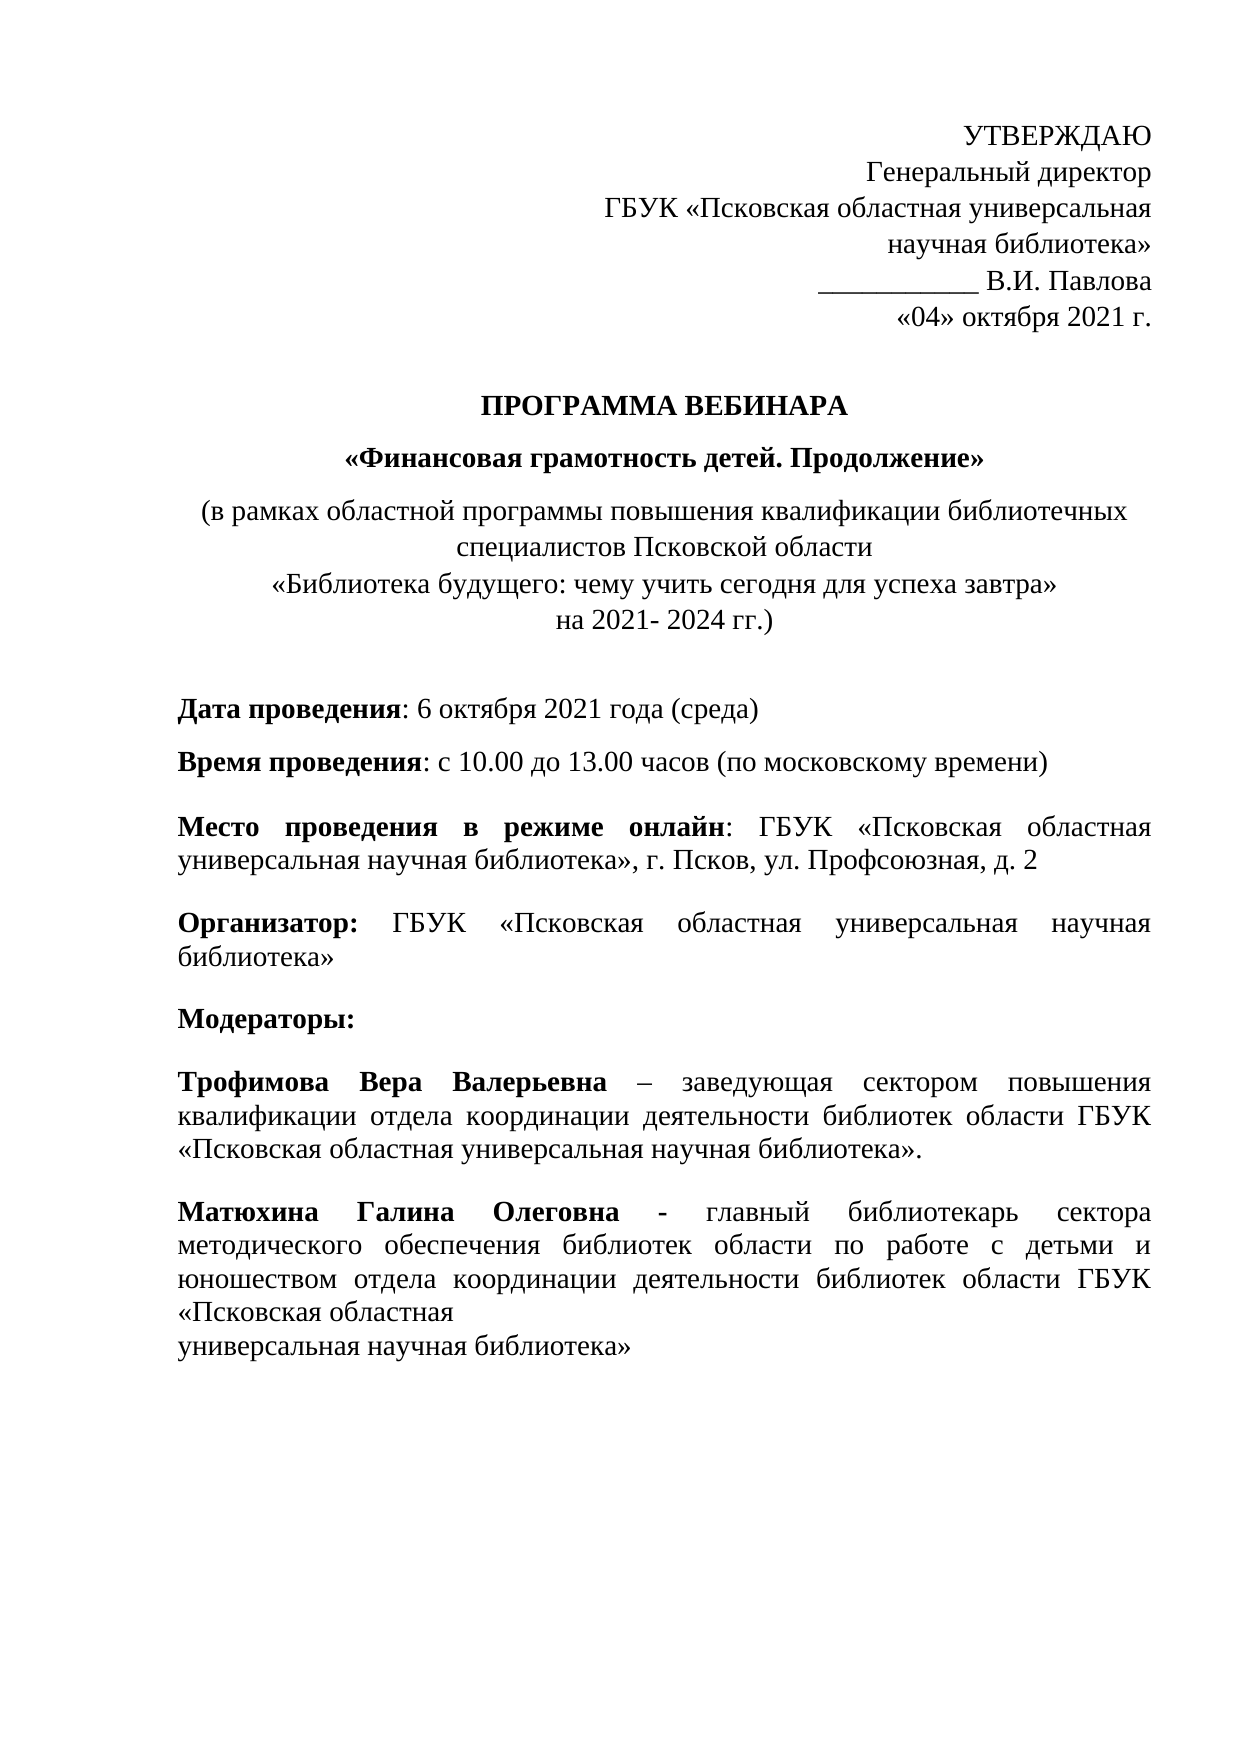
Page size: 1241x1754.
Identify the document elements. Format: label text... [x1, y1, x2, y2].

text «Библиотека будущего: чему учить сегодня для успеха завтра» [177, 566, 1152, 599]
text ___________ В.И. Павлова [177, 263, 1152, 296]
text Место проведения в режиме онлайн: ГБУК «Псковская областная универсальная научная библиотека», г. Псков, ул. Профсоюзная, д. 2 [177, 809, 1152, 876]
text (в рамках областной программы повышения квалификации библиотечных специалистов Псковской области [177, 493, 1152, 563]
text УТВЕРЖДАЮ [177, 118, 1152, 152]
text универсальная научная библиотека» [177, 1328, 1152, 1362]
text Модераторы: [177, 1001, 1152, 1035]
text Организатор: ГБУК «Псковская областная универсальная научная библиотека» [177, 905, 1152, 972]
text ПРОГРАММА ВЕБИНАРА [177, 388, 1152, 421]
text научная библиотека» [177, 227, 1152, 260]
text ГБУК «Псковская областная универсальная [177, 190, 1152, 224]
text Матюхина Галина Олеговна - главный библиотекарь сектора методического обеспечения библиотек области по работе с детьми и юношеством отдела координации деятельности библиотек области ГБУК «Псковская областная [177, 1194, 1152, 1328]
text «04» октября 2021 г. [177, 299, 1152, 332]
text Трофимова Вера Валерьевна – заведующая сектором повышения квалификации отдела координации деятельности библиотек области ГБУК «Псковская областная универсальная научная библиотека». [177, 1064, 1152, 1165]
text Время проведения: с 10.00 до 13.00 часов (по московскому времени) [177, 744, 1152, 777]
text «Финансовая грамотность детей. Продолжение» [177, 441, 1152, 474]
text Генеральный директор [177, 154, 1152, 188]
text Дата проведения: 6 октября 2021 года (среда) [177, 691, 1152, 724]
text на 2021- 2024 гг.) [177, 602, 1152, 635]
